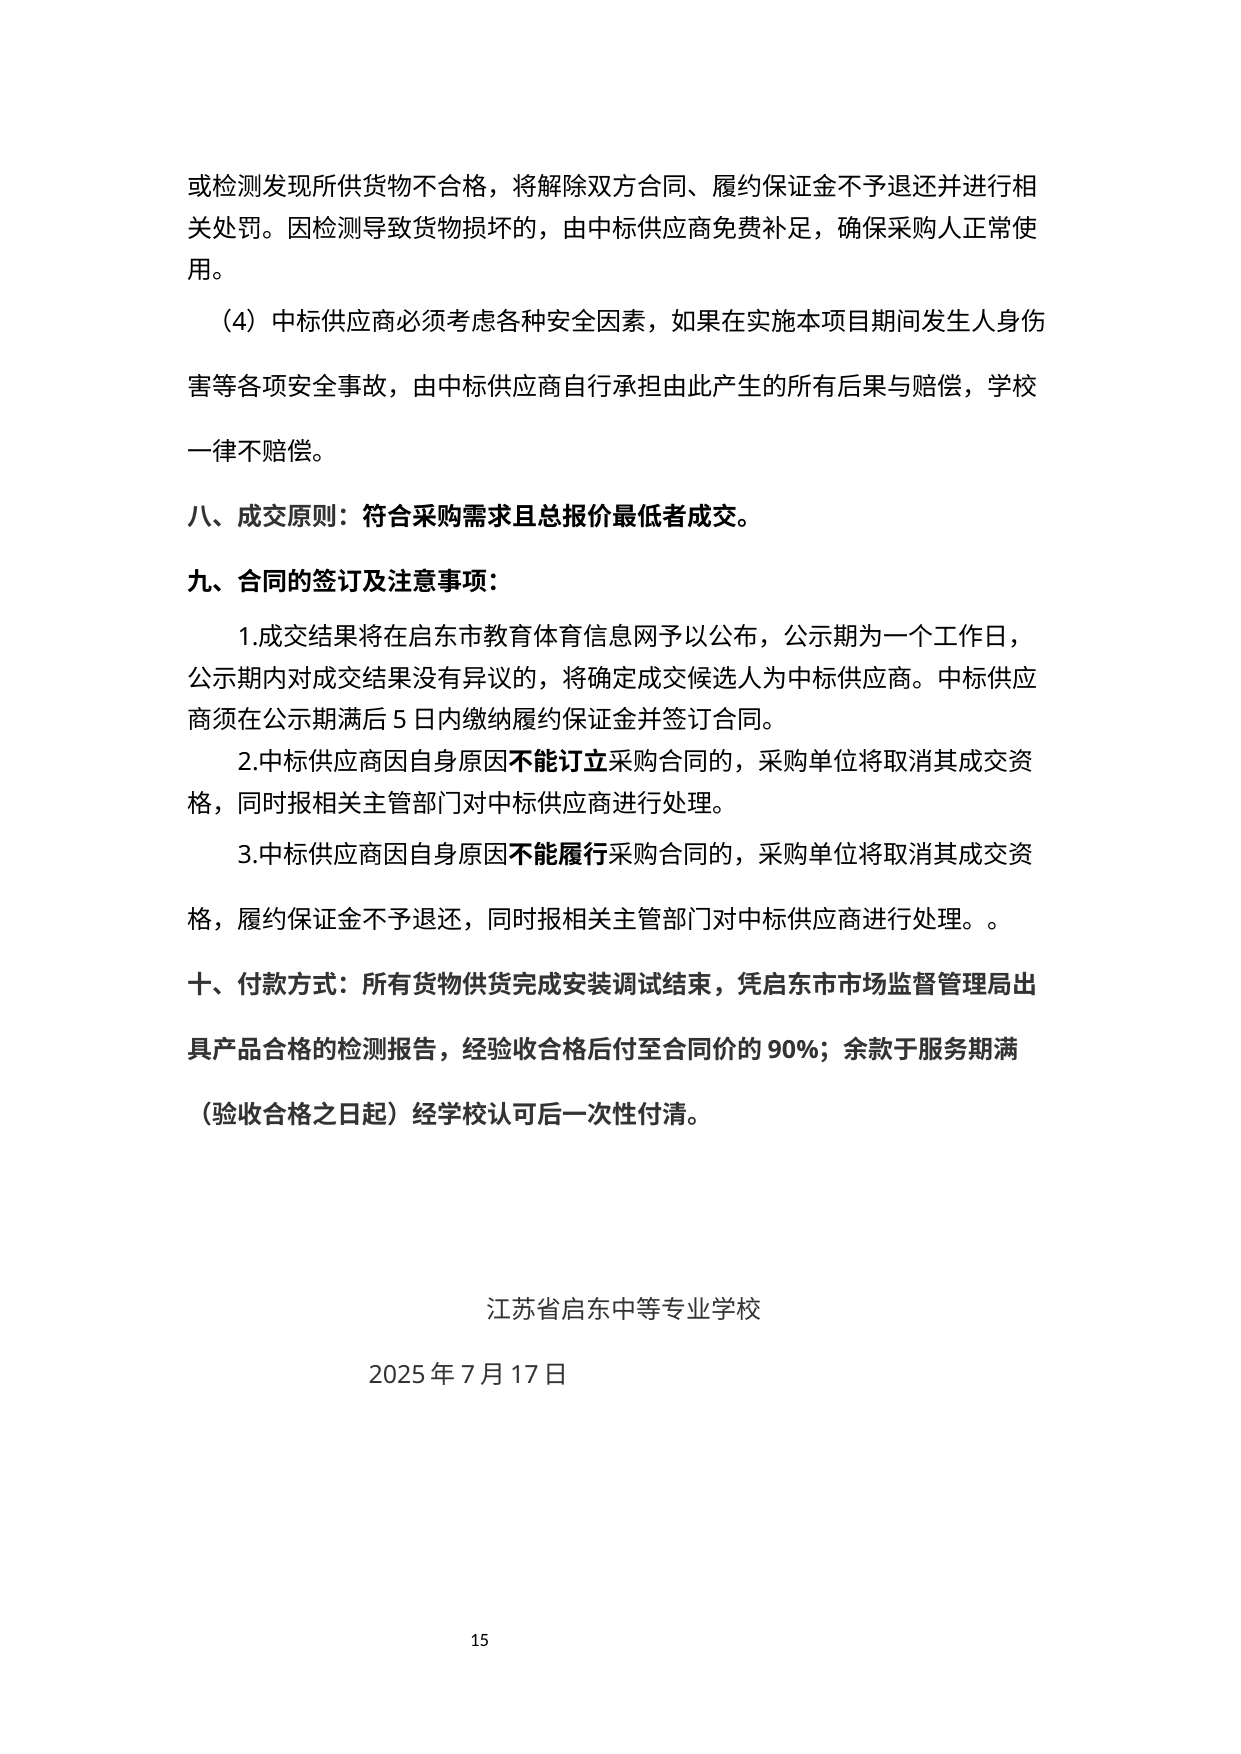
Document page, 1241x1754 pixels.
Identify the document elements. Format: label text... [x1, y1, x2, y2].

text 1.成交结果将在启东市教育体育信息网予以公布，公示期为一个工作日，公示期内对成交结果没有异议的，将确定成交候选人为中标供应商。中标供应商须在公示期满后5日内缴纳履约保证金并签订合同。 [187, 612, 1053, 737]
text 江苏省启东中等专业学校 [187, 1275, 1053, 1340]
text 八、成交原则：符合采购需求且总报价最低者成交。 [187, 482, 1053, 547]
text 2025年7月17日 [187, 1340, 1053, 1405]
text 十、付款方式：所有货物供货完成安装调试结束，凭启东市市场监督管理局出具产品合格的检测报告，经验收合格后付至合同价的90%；余款于服务期满（验收合格之日起）经学校认可后一次性付清。 [187, 950, 1053, 1145]
text 2.中标供应商因自身原因不能订立采购合同的，采购单位将取消其成交资格，同时报相关主管部门对中标供应商进行处理。 [187, 737, 1053, 820]
text 3.中标供应商因自身原因不能履行采购合同的，采购单位将取消其成交资格，履约保证金不予退还，同时报相关主管部门对中标供应商进行处理。。 [187, 820, 1053, 950]
text 九、合同的签订及注意事项： [187, 547, 1053, 612]
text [187, 162, 1053, 287]
text （4）中标供应商必须考虑各种安全因素，如果在实施本项目期间发生人身伤害等各项安全事故，由中标供应商自行承担由此产生的所有后果与赔偿，学校一律不赔偿。 [187, 287, 1053, 482]
